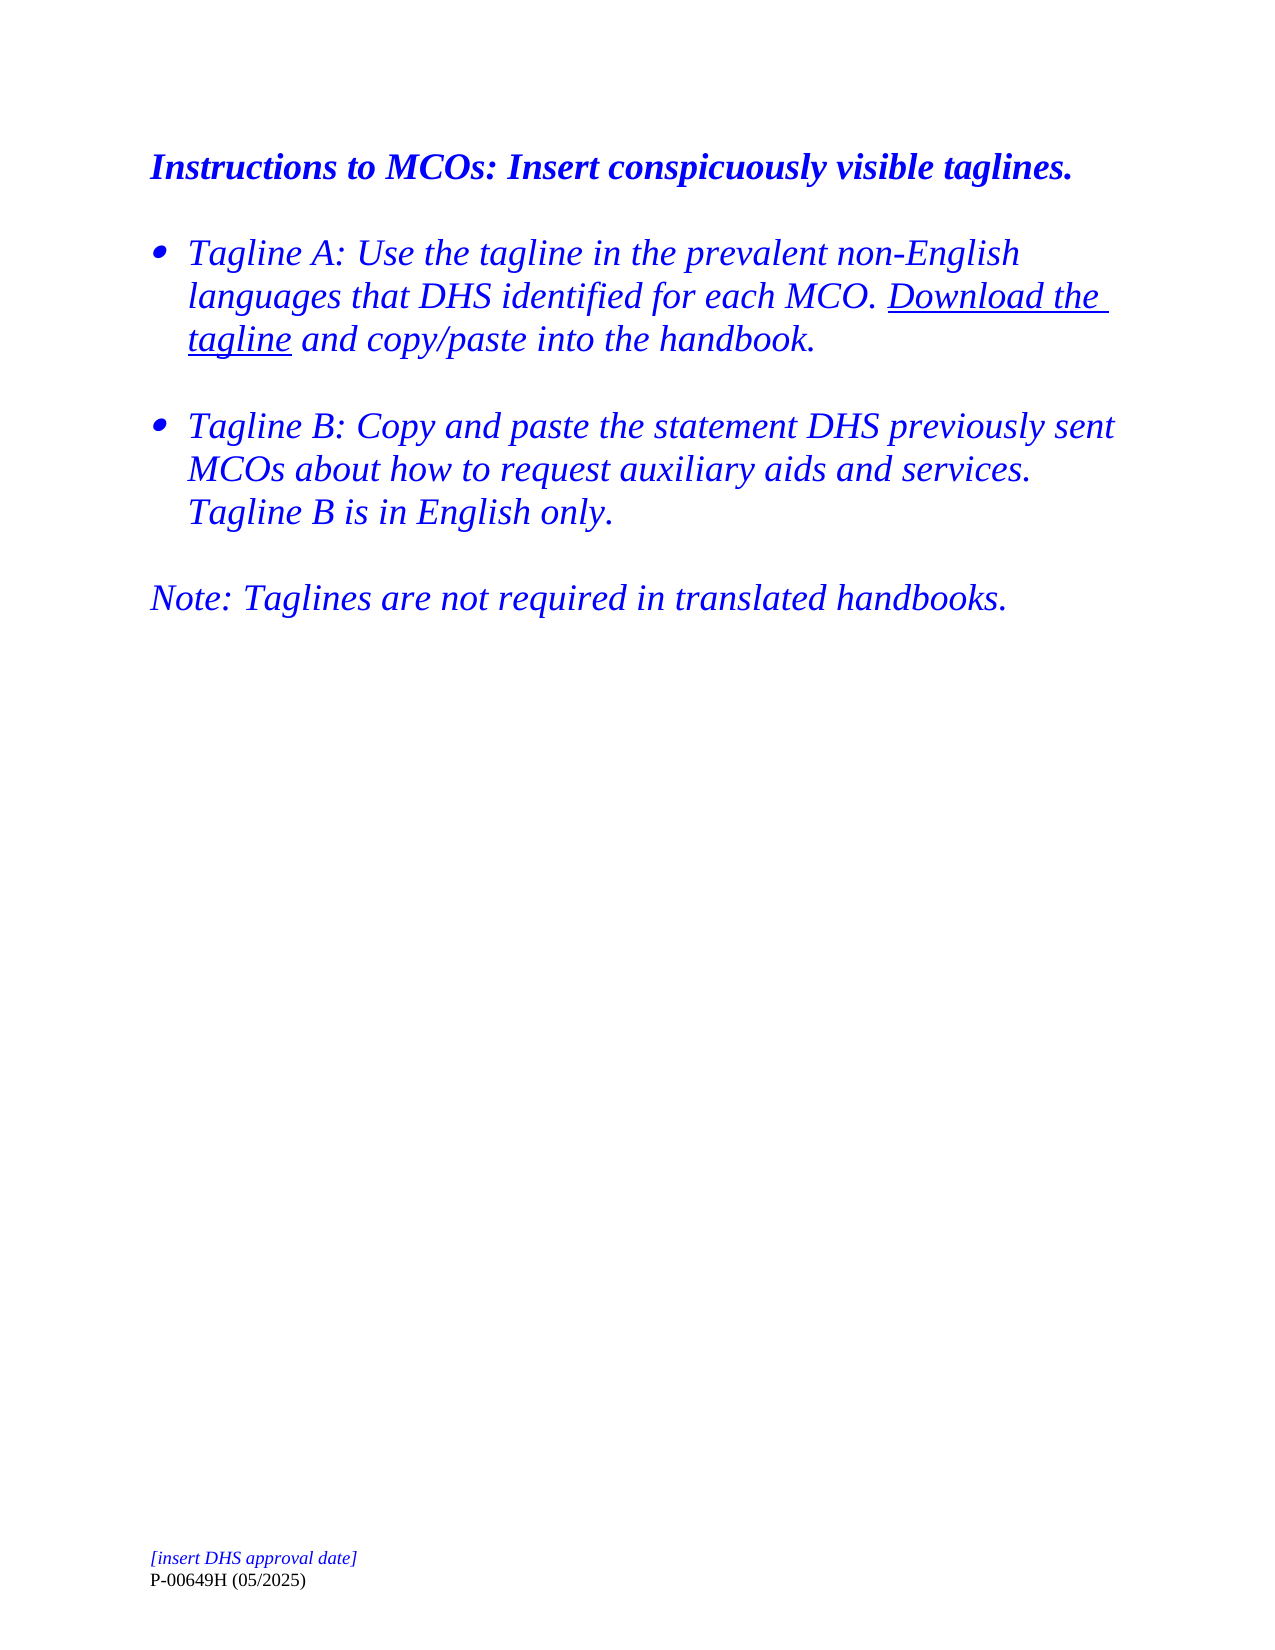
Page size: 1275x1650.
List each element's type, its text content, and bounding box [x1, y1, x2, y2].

text Note: Taglines are not required in translated handbooks. [150, 576, 1125, 619]
text Instructions to MCOs: Insert conspicuously visible taglines. [150, 144, 1125, 187]
list Tagline B: Copy and paste the statement DHS previously sent MCOs about how to request auxiliary aids and services. Tagline B is in English only. [150, 403, 1125, 532]
list Tagline A: Use the tagline in the prevalent non-English languages that DHS identified for each MCO. Download the tagline and copy/paste into the handbook. [150, 231, 1125, 360]
